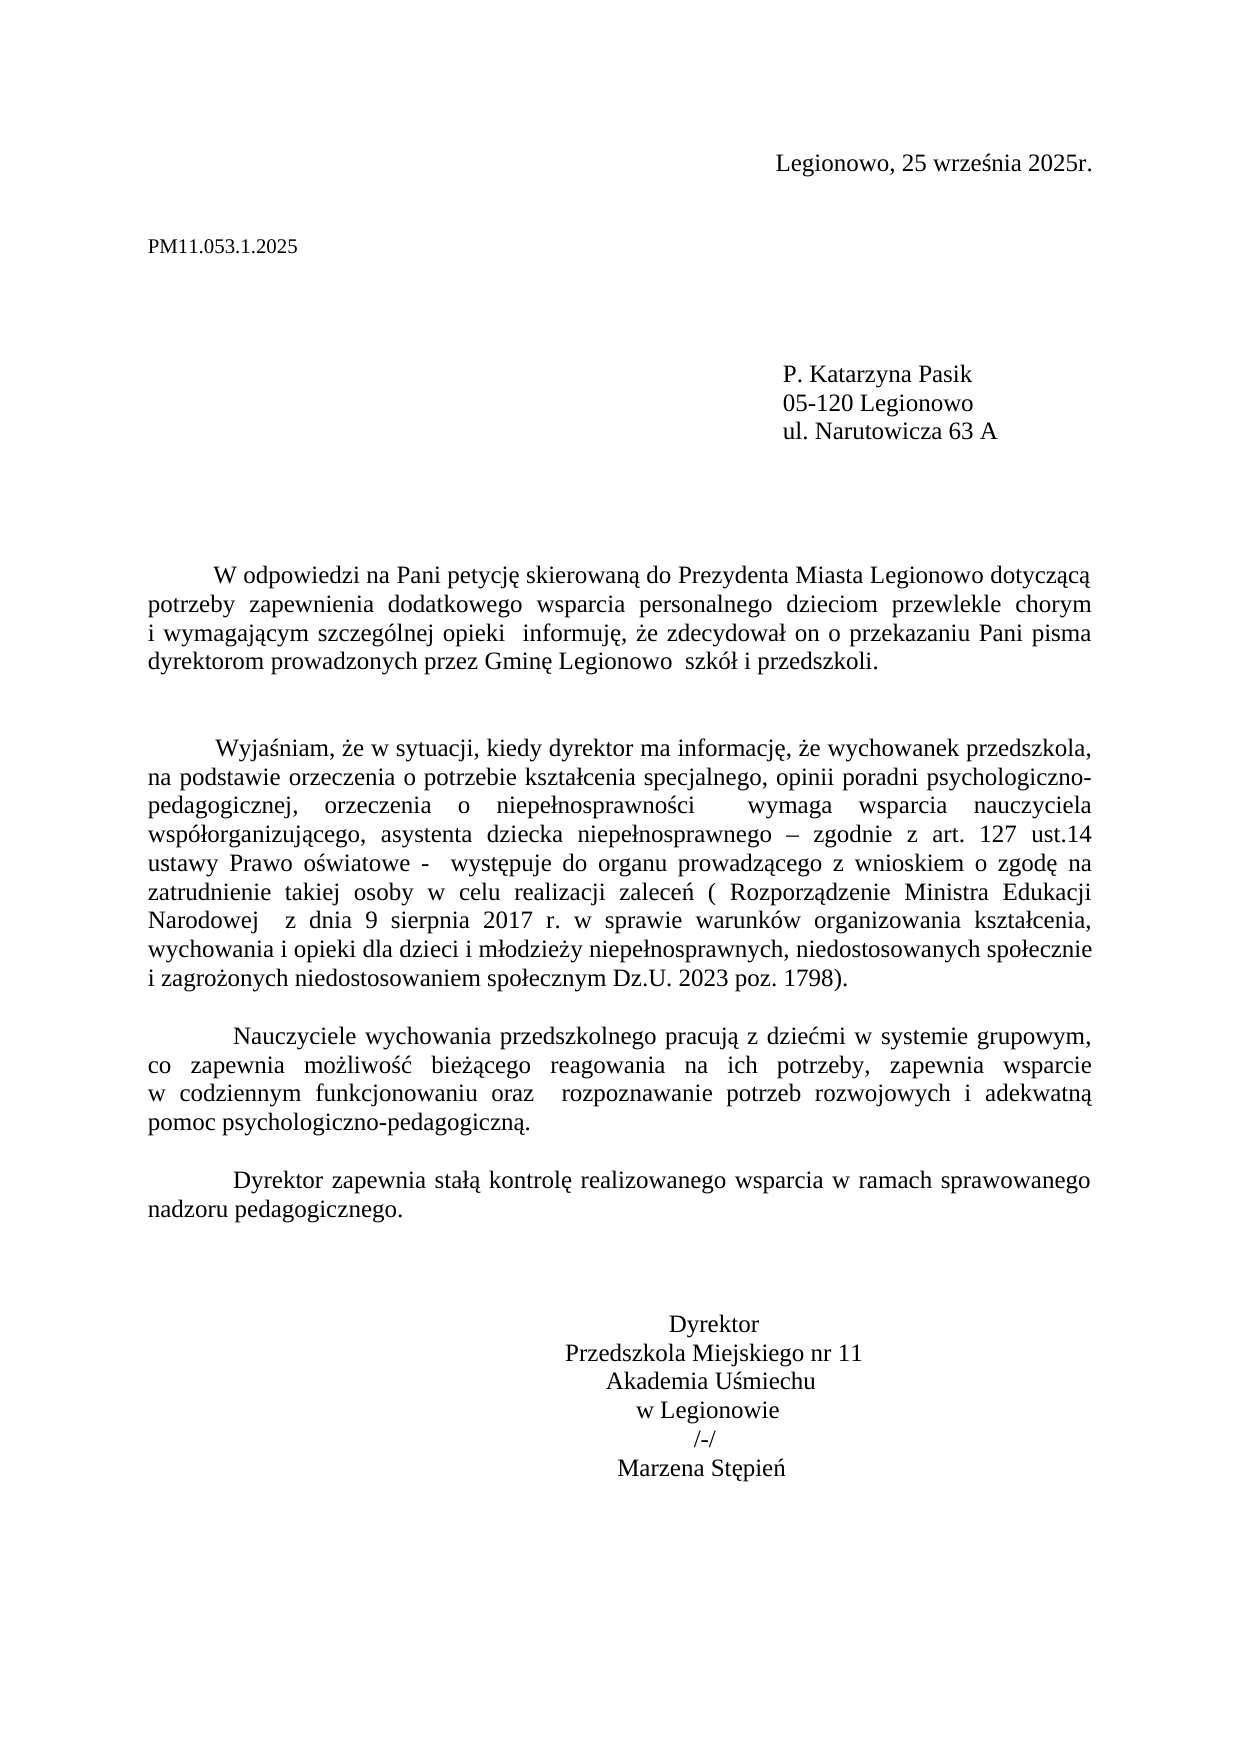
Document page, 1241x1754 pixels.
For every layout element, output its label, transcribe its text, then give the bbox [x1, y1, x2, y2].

text Akademia Uśmiechu [148, 1366, 1093, 1395]
text PM11.053.1.2025 [148, 234, 1093, 258]
text 05-120 Legionowo [148, 388, 1093, 416]
text Przedszkola Miejskiego nr 11 [148, 1338, 1093, 1366]
text w Legionowie [148, 1395, 1093, 1424]
text Nauczyciele wychowania przedszkolnego pracują z dziećmi w systemie grupowym, co zapewnia możliwość bieżącego reagowania na ich potrzeby, zapewnia wsparcie w codziennym funkcjonowaniu oraz rozpoznawanie potrzeb rozwojowych i adekwatną pomoc psychologiczno-pedagogiczną. [148, 1021, 1093, 1136]
text W odpowiedzi na Pani petycję skierowaną do Prezydenta Miasta Legionowo dotyczącą potrzeby zapewnienia dodatkowego wsparcia personalnego dzieciom przewlekle chorym i wymagającym szczególnej opieki informuję, że zdecydował on o przekazaniu Pani pisma dyrektorom prowadzonych przez Gminę Legionowo szkół i przedszkoli. [148, 560, 1093, 675]
text P. Katarzyna Pasik [148, 359, 1093, 388]
text /-/ [148, 1424, 1093, 1453]
text Marzena Stępień [148, 1453, 1093, 1481]
text Dyrektor zapewnia stałą kontrolę realizowanego wsparcia w ramach sprawowanego nadzoru pedagogicznego. [148, 1165, 1093, 1223]
text Wyjaśniam, że w sytuacji, kiedy dyrektor ma informację, że wychowanek przedszkola, na podstawie orzeczenia o potrzebie kształcenia specjalnego, opinii poradni psychologiczno-pedagogicznej, orzeczenia o niepełnosprawności wymaga wsparcia nauczyciela współorganizującego, asystenta dziecka niepełnosprawnego – zgodnie z art. 127 ust.14 ustawy Prawo oświatowe - występuje do organu prowadzącego z wnioskiem o zgodę na zatrudnienie takiej osoby w celu realizacji zaleceń ( Rozporządzenie Ministra Edukacji Narodowej z dnia 9 sierpnia 2017 r. w sprawie warunków organizowania kształcenia, wychowania i opieki dla dzieci i młodzieży niepełnosprawnych, niedostosowanych społecznie i zagrożonych niedostosowaniem społecznym Dz.U. 2023 poz. 1798). [148, 733, 1093, 992]
text Legionowo, 25 września 2025r. [148, 148, 1093, 176]
text Dyrektor [148, 1309, 1093, 1338]
text ul. Narutowicza 63 A [148, 416, 1093, 445]
